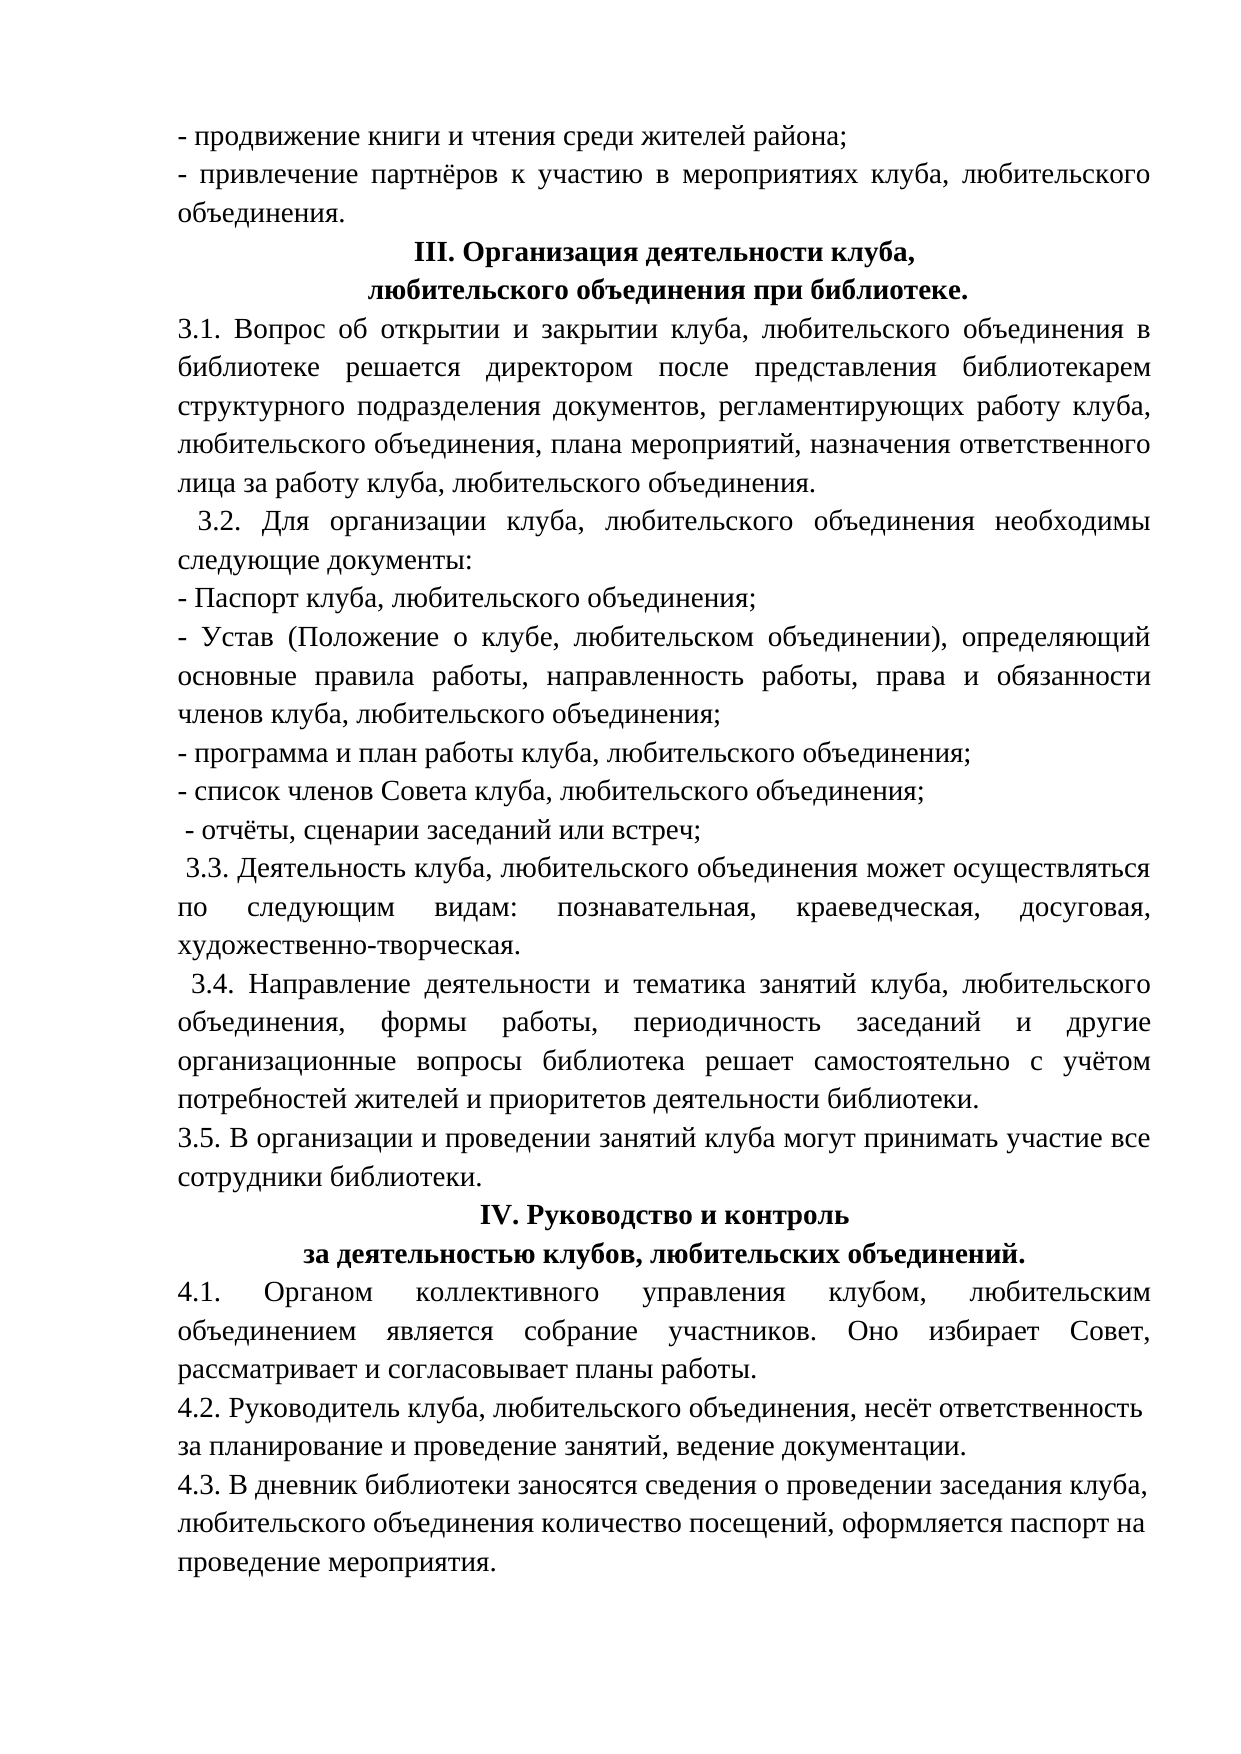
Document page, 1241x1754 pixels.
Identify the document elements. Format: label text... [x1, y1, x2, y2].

text 3.2. Для организации клуба, любительского объединения необходимы следующие документы: [177, 503, 1152, 576]
text - Устав (Положение о клубе, любительском объединении), определяющий основные правила работы, направленность работы, права и обязанности членов клуба, любительского объединения; [177, 619, 1152, 730]
text - привлечение партнёров к участию в мероприятиях клуба, любительского объединения. [177, 157, 1152, 229]
text 4.2. Руководитель клуба, любительского объединения, несёт ответственность за планирование и проведение занятий, ведение документации. [177, 1390, 1152, 1462]
text 3.1. Вопрос об открытии и закрытии клуба, любительского объединения в библиотеке решается директором после представления библиотекарем структурного подразделения документов, регламентирующих работу клуба, любительского объединения, плана мероприятий, назначения ответственного лица за работу клуба, любительского объединения. [177, 311, 1152, 498]
text - программа и план работы клуба, любительского объединения; [177, 735, 1152, 768]
text 4.3. В дневник библиотеки заносятся сведения о проведении заседания клуба, любительского объединения количество посещений, оформляется паспорт на проведение мероприятия. [177, 1467, 1152, 1578]
text - отчёты, сценарии заседаний или встреч; [177, 812, 1152, 845]
text IV. Руководство и контроль [177, 1197, 1152, 1231]
text любительского объединения при библиотеке. [177, 272, 1152, 306]
text 3.4. Направление деятельности и тематика занятий клуба, любительского объединения, формы работы, периодичность заседаний и другие организационные вопросы библиотека решает самостоятельно с учётом потребностей жителей и приоритетов деятельности библиотеки. [177, 966, 1152, 1115]
text - список членов Совета клуба, любительского объединения; [177, 773, 1152, 807]
text за деятельностью клубов, любительских объединений. [177, 1236, 1152, 1269]
text - Паспорт клуба, любительского объединения; [177, 581, 1152, 614]
text 4.1. Органом коллективного управления клубом, любительским объединением является собрание участников. Оно избирает Совет, рассматривает и согласовывает планы работы. [177, 1274, 1152, 1385]
text 3.3. Деятельность клуба, любительского объединения может осуществляться по следующим видам: познавательная, краеведческая, досуговая, художественно-творческая. [177, 850, 1152, 961]
text - продвижение книги и чтения среди жителей района; [177, 118, 1152, 152]
text III. Организация деятельности клуба, [177, 234, 1152, 267]
text 3.5. В организации и проведении занятий клуба могут принимать участие все сотрудники библиотеки. [177, 1120, 1152, 1192]
